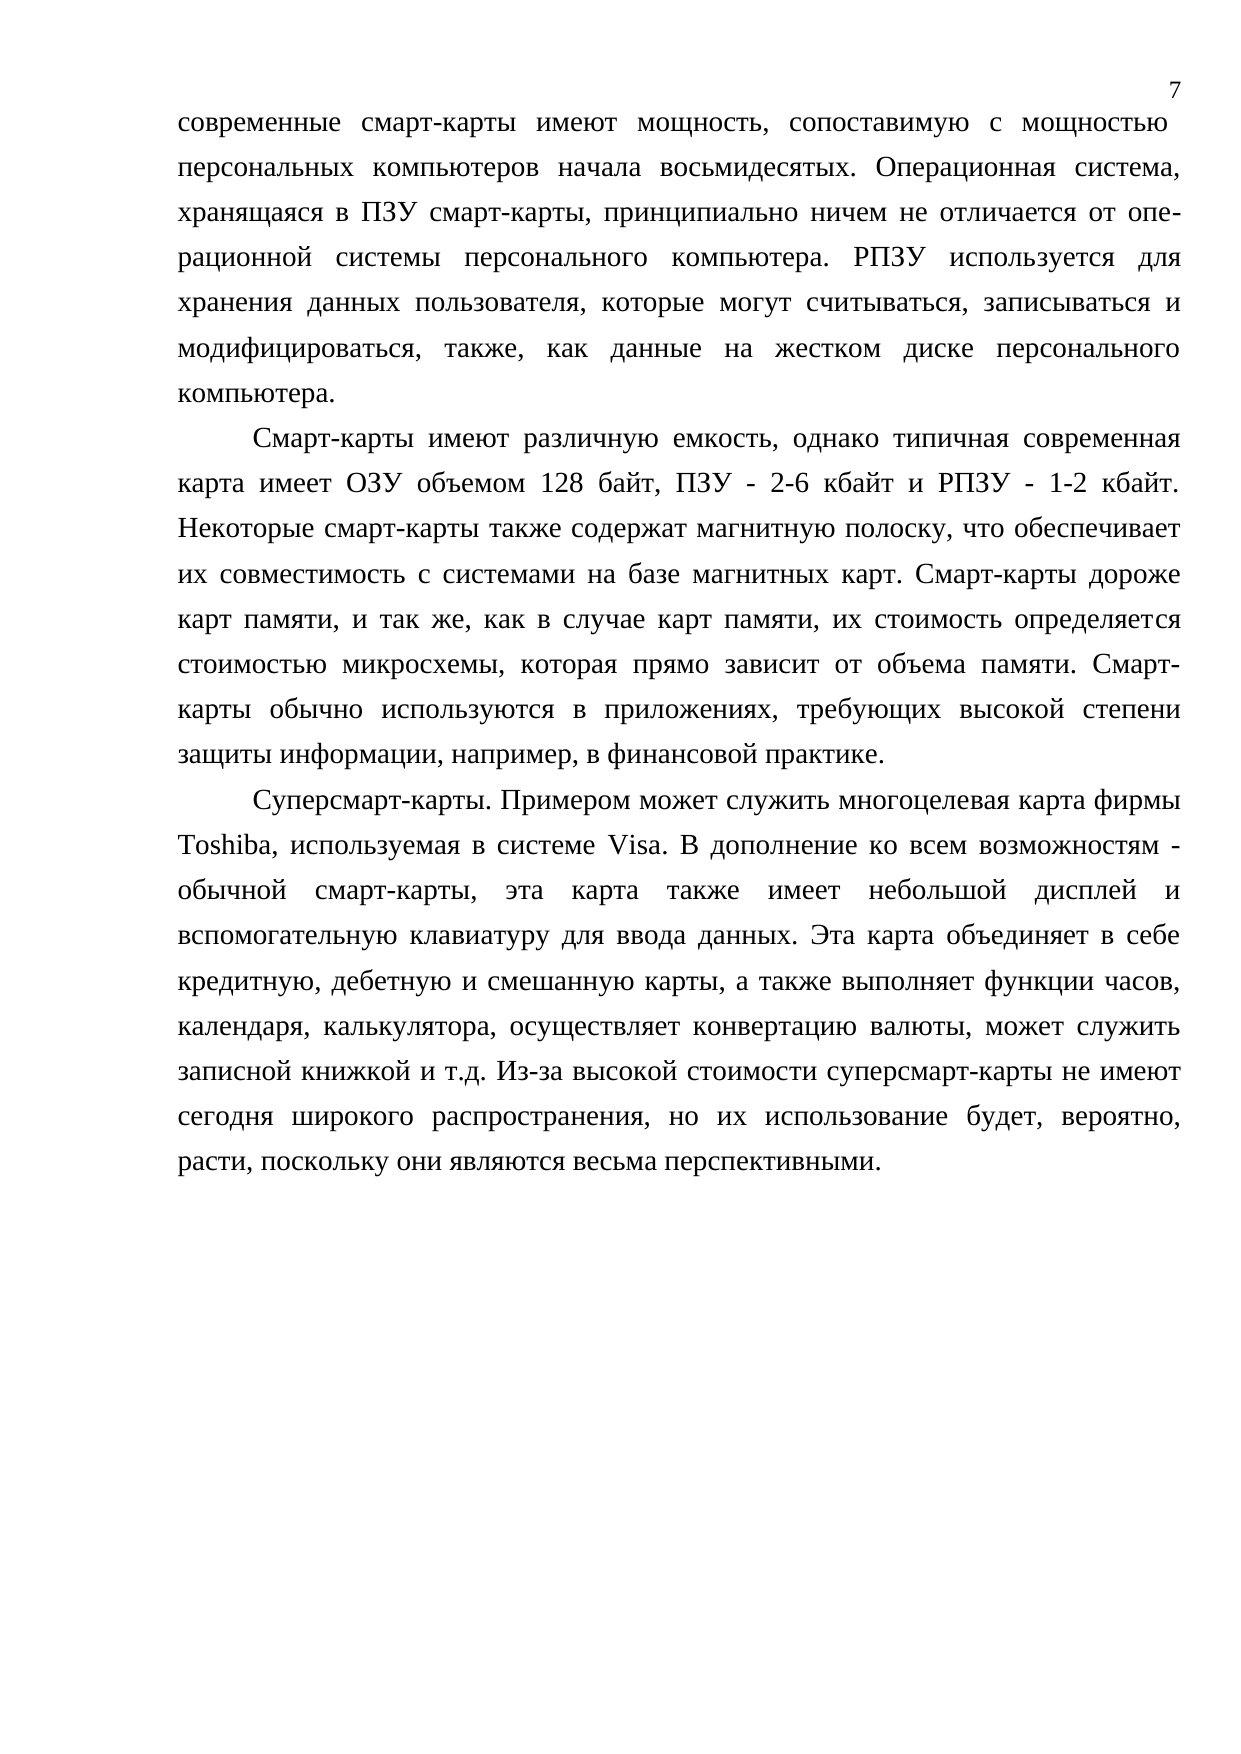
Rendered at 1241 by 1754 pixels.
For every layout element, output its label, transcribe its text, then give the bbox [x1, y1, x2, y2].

text Смарт-карты имеют различную емкость, однако типичная современная карта имеет ОЗУ объемом 128 байт, ПЗУ - 2-6 кбайт и РПЗУ - 1-2 кбайт. Некоторые смарт-карты также содержат магнитную полоску, что обеспечивает их совместимость с системами на базе магнитных карт. Смарт-карты дороже карт памяти, и так же, как в случае карт памяти, их стоимость определяется стоимостью микросхемы, которая прямо зависит от объема памяти. Смарт-карты обычно используются в приложениях, требующих высокой степени защиты информации, например, в финансовой практике. [177, 420, 1181, 770]
text Суперсмарт-карты. Примером может служить многоцелевая карта фирмы Toshiba, используемая в системе Visa. В дополнение ко всем возможностям - обычной смарт-карты, эта карта также имеет небольшой дисплей и вспомогательную клавиатуру для ввода данных. Эта карта объединяет в себе кредитную, дебетную и смешанную карты, а также выполняет функции часов, календаря, калькулятора, осуществляет конвертацию валюты, может служить записной книжкой и т.д. Из-за высокой стоимости суперсмарт-карты не имеют сегодня широкого распространения, но их использование будет, вероятно, расти, поскольку они являются весьма перспективными. [177, 782, 1181, 1177]
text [177, 104, 1181, 408]
